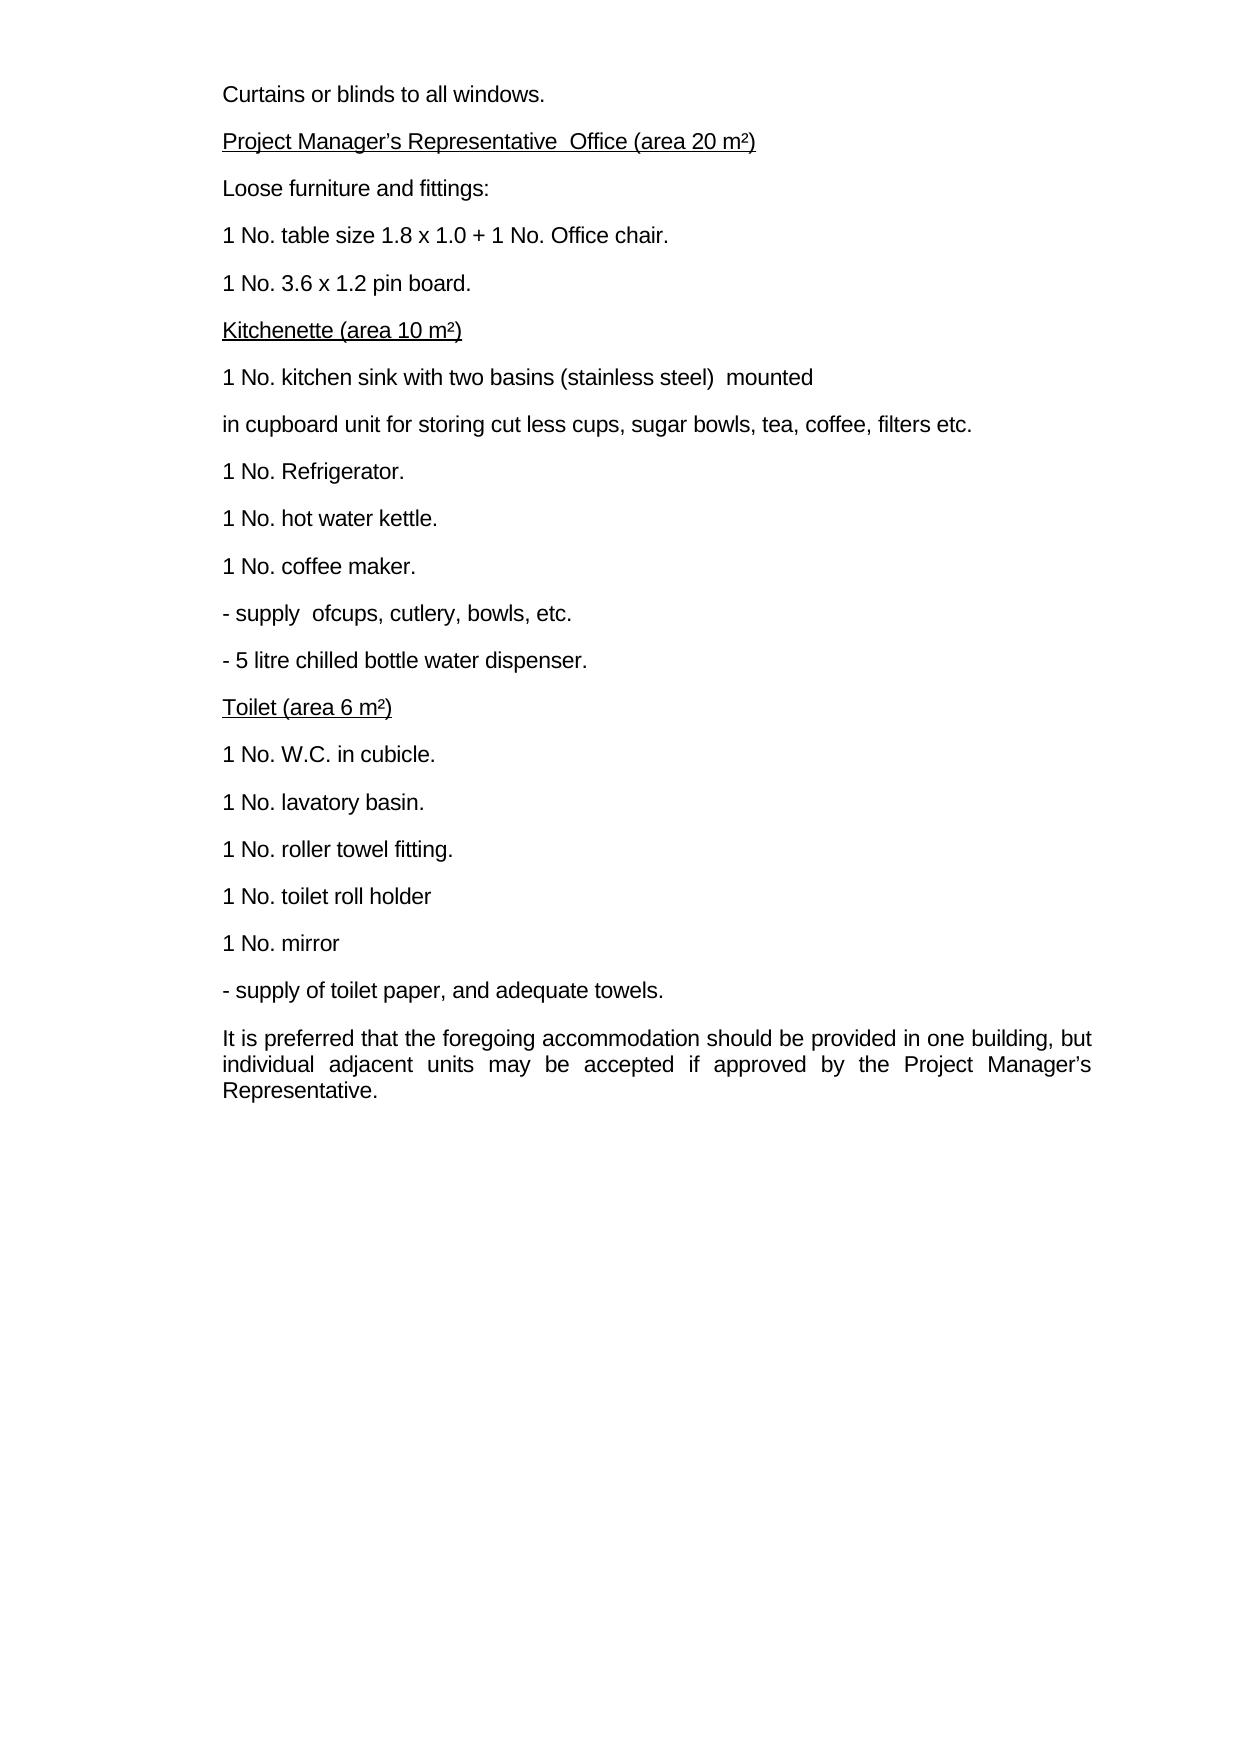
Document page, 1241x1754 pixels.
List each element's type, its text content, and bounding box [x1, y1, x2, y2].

text 1 No. toilet roll holder [147, 883, 1093, 909]
text 1 No. hot water kettle. [147, 505, 1093, 532]
text 1 No. roller towel fitting. [147, 836, 1093, 862]
text - 5 litre chilled bottle water dispenser. [147, 647, 1093, 673]
text - supply of toilet paper, and adequate towels. [147, 977, 1093, 1004]
text 1 No. mirror [147, 930, 1093, 956]
text 1 No. W.C. in cubicle. [147, 741, 1093, 768]
text - supply ofcups, cutlery, bowls, etc. [147, 600, 1093, 626]
text Project Manager’s Representative Office (area 20 m²) [147, 128, 1093, 154]
text Kitchenette (area 10 m²) [147, 317, 1093, 343]
text Toilet (area 6 m²) [147, 694, 1093, 721]
text 1 No. table size 1.8 x 1.0 + 1 No. Office chair. [147, 222, 1093, 249]
text Loose furniture and fittings: [147, 175, 1093, 201]
text Curtains or blinds to all windows. [147, 81, 1093, 107]
text 1 No. 3.6 x 1.2 pin board. [147, 269, 1093, 296]
text It is preferred that the foregoing accommodation should be provided in one building, but individual adjacent units may be accepted if approved by the Project Manager’s Representative. [147, 1024, 1093, 1103]
text 1 No. lavatory basin. [147, 788, 1093, 815]
text 1 No. kitchen sink with two basins (stainless steel) mounted [147, 364, 1093, 390]
text 1 No. Refrigerator. [147, 458, 1093, 484]
text 1 No. coffee maker. [147, 553, 1093, 579]
text in cupboard unit for storing cut less cups, sugar bowls, tea, coffee, filters etc. [147, 411, 1093, 437]
